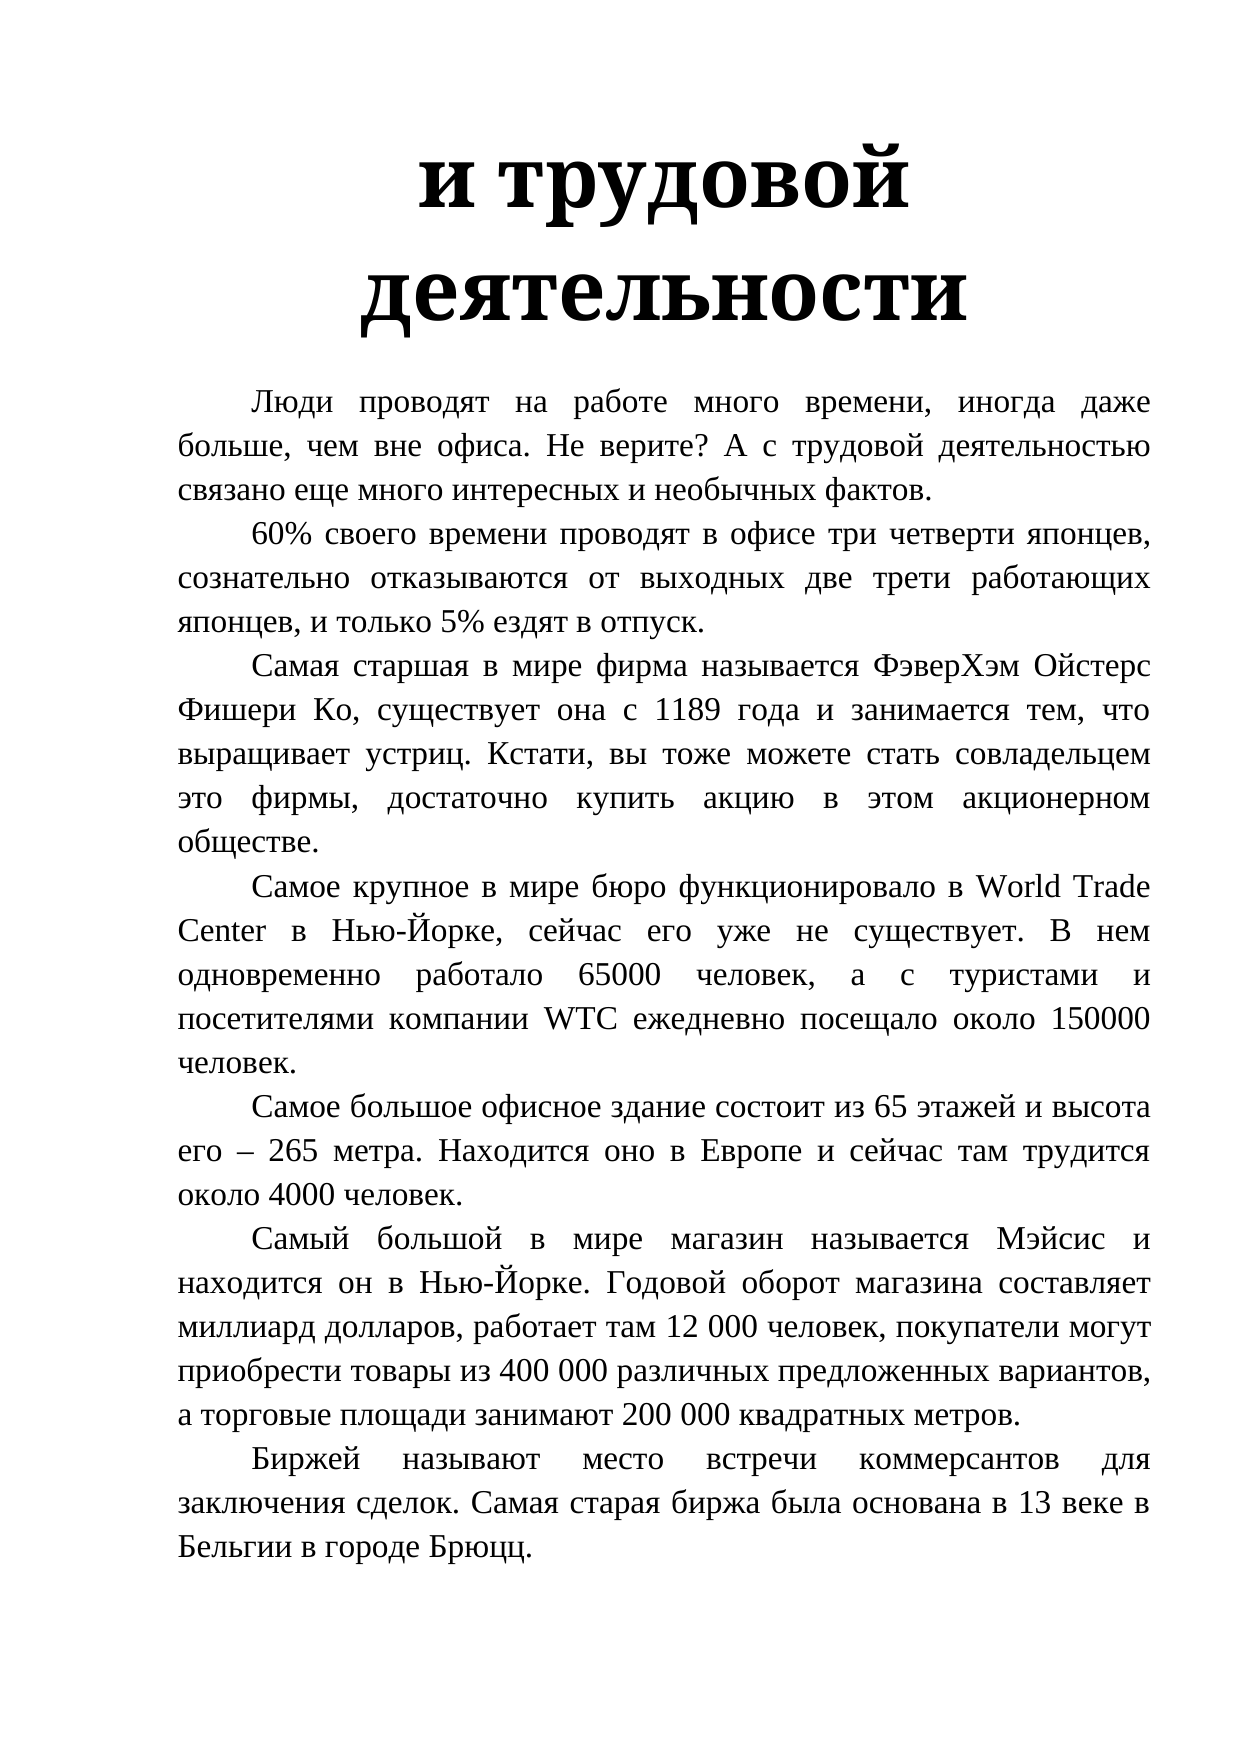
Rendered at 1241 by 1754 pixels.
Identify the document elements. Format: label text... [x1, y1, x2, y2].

text Люди проводят на работе много времени, иногда даже больше, чем вне офиса. Не верите? А с трудовой деятельностью связано еще много интересных и необычных фактов. [177, 381, 1152, 508]
text 60% своего времени проводят в офисе три четверти японцев, сознательно отказываются от выходных две трети работающих японцев, и только 5% ездят в отпуск. [177, 513, 1152, 640]
text Биржей называют место встречи коммерсантов для заключения сделок. Самая старая биржа была основана в 13 веке в Бельгии в городе Брюцц. [177, 1439, 1152, 1565]
text Самое крупное в мире бюро функционировало в World Trade Center в Нью-Йорке, сейчас его уже не существует. В нем одновременно работало 65000 человек, а с туристами и посетителями компании WTC ежедневно посещало около 150000 человек. [177, 866, 1152, 1080]
text и трудовой деятельности [177, 118, 1152, 345]
text Самая старшая в мире фирма называется ФэверХэм Ойстерс Фишери Ко, существует она с 1189 года и занимается тем, что выращивает устриц. Кстати, вы тоже можете стать совладельцем это фирмы, достаточно купить акцию в этом акционерном обществе. [177, 646, 1152, 860]
text Самое большое офисное здание состоит из 65 этажей и высота его – 265 метра. Находится оно в Европе и сейчас там трудится около 4000 человек. [177, 1086, 1152, 1213]
text Самый большой в мире магазин называется Мэйсис и находится он в Нью-Йорке. Годовой оборот магазина составляет миллиард долларов, работает там 12 000 человек, покупатели могут приобрести товары из 400 000 различных предложенных вариантов, а торговые площади занимают 200 000 квадратных метров. [177, 1218, 1152, 1433]
